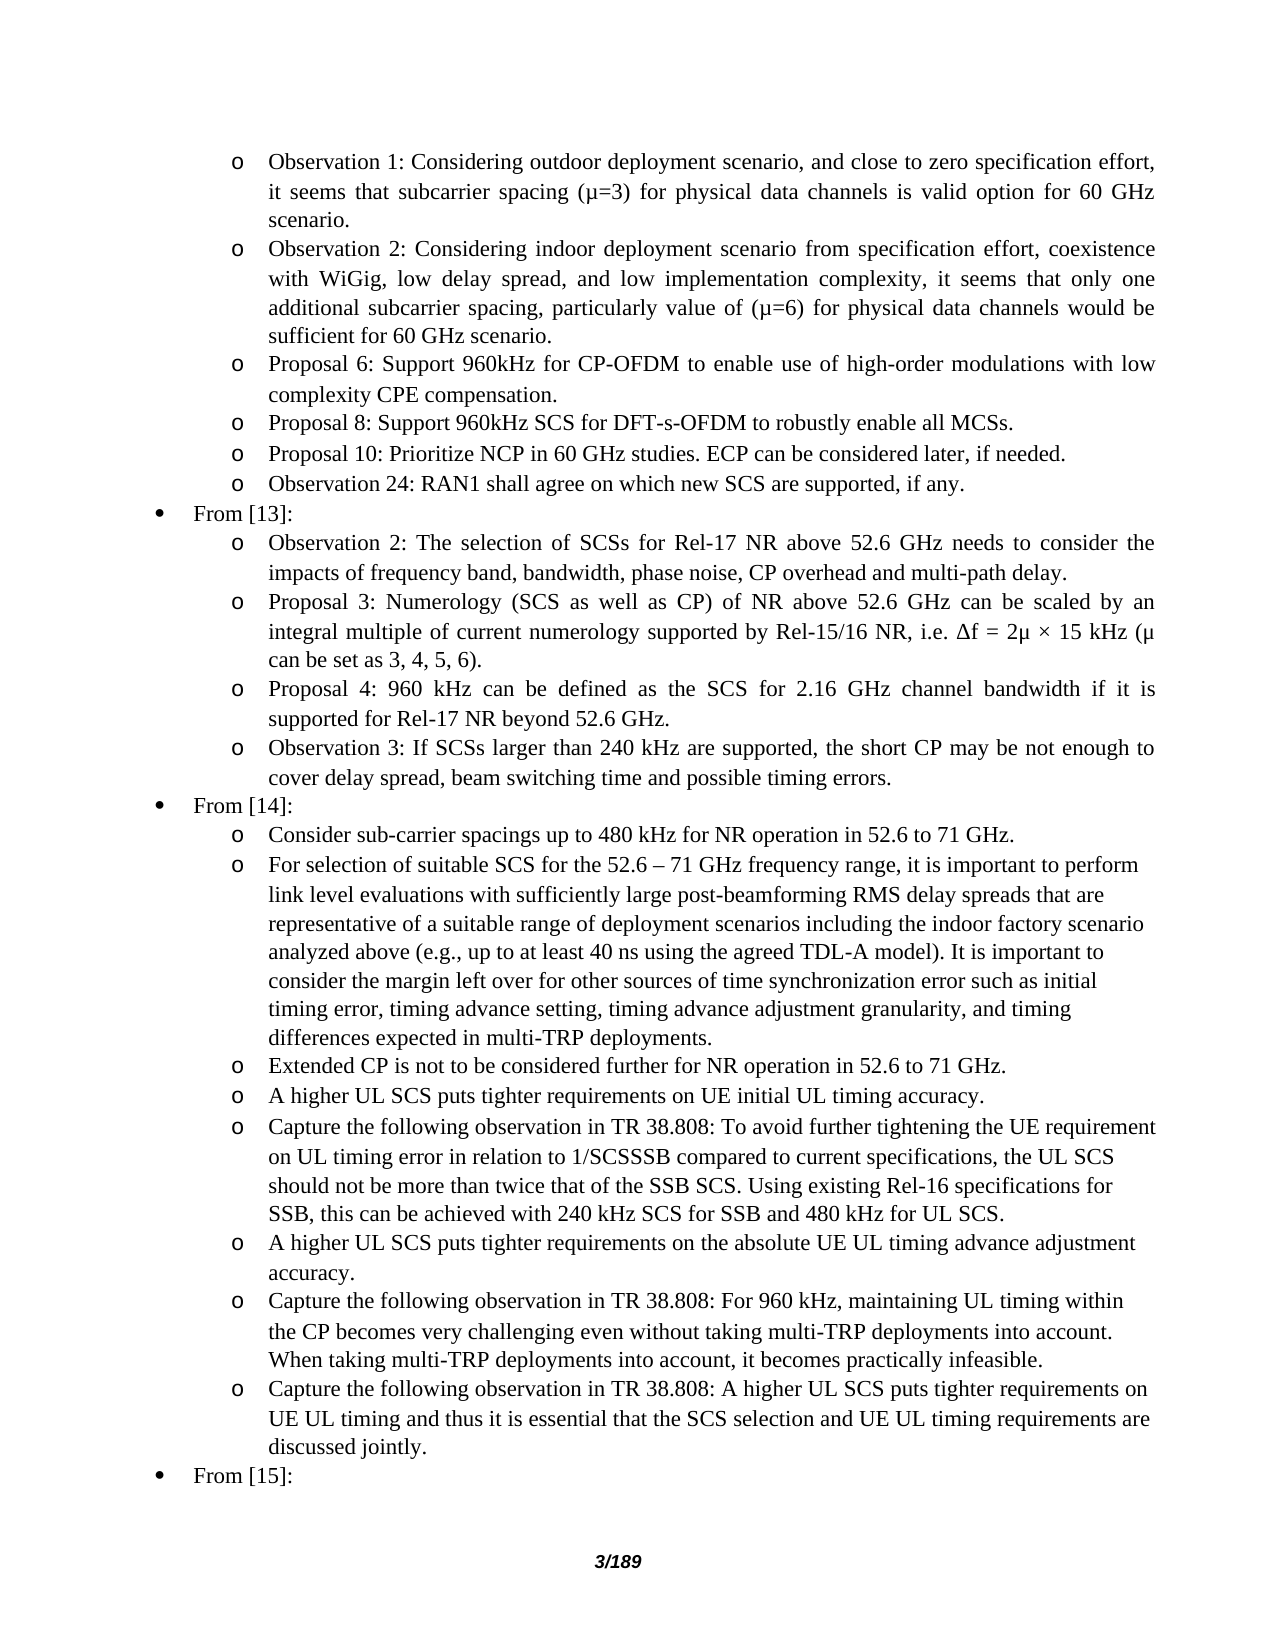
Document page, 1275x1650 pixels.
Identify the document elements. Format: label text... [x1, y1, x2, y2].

list From [15]: [156, 1462, 1157, 1488]
list Proposal 8: Support 960kHz SCS for DFT-s-OFDM to robustly enable all MCSs. [231, 409, 1157, 437]
list Observation 3: If SCSs larger than 240 kHz are supported, the short CP may be not enough to cover delay spread, beam switching time and possible timing errors. [231, 734, 1157, 790]
list Proposal 6: Support 960kHz for CP-OFDM to enable use of high-order modulations with low complexity CPE compensation. [231, 351, 1157, 407]
list From [14]: [156, 792, 1157, 819]
list Proposal 4: 960 kHz can be defined as the SCS for 2.16 GHz channel bandwidth if it is supported for Rel-17 NR beyond 52.6 GHz. [231, 675, 1157, 732]
list From [13]: [156, 501, 1157, 527]
list Consider sub-carrier spacings up to 480 kHz for NR operation in 52.6 to 71 GHz. [231, 821, 1157, 849]
list Capture the following observation in TR 38.808: To avoid further tightening the UE requirement on UL timing error in relation to 1/SCSSSB compared to current specifications, the UL SCS should not be more than twice that of the SSB SCS. Using existing Rel-16 specifications for SSB, this can be achieved with 240 kHz SCS for SSB and 480 kHz for UL SCS. [231, 1113, 1157, 1227]
list A higher UL SCS puts tighter requirements on UE initial UL timing accuracy. [231, 1083, 1157, 1111]
list Proposal 10: Prioritize NCP in 60 GHz studies. ECP can be considered later, if needed. [231, 440, 1157, 468]
list Observation 24: RAN1 shall agree on which new SCS are supported, if any. [231, 470, 1157, 498]
list Observation 2: Considering indoor deployment scenario from specification effort, coexistence with WiGig, low delay spread, and low implementation complexity, it seems that only one additional subcarrier spacing, particularly value of (µ=6) for physical data channels would be sufficient for 60 GHz scenario. [231, 235, 1157, 348]
list Capture the following observation in TR 38.808: A higher UL SCS puts tighter requirements on UE UL timing and thus it is essential that the SCS selection and UE UL timing requirements are discussed jointly. [231, 1374, 1157, 1460]
list Observation 2: The selection of SCSs for Rel-17 NR above 52.6 GHz needs to consider the impacts of frequency band, bandwidth, phase noise, CP overhead and multi-path delay. [231, 529, 1157, 586]
list Proposal 3: Numerology (SCS as well as CP) of NR above 52.6 GHz can be scaled by an integral multiple of current numerology supported by Rel-15/16 NR, i.e. Δf = 2μ × 15 kHz (μ can be set as 3, 4, 5, 6). [231, 588, 1157, 673]
list Observation 1: Considering outdoor deployment scenario, and close to zero specification effort, it seems that subcarrier spacing (µ=3) for physical data channels is valid option for 60 GHz scenario. [231, 148, 1157, 233]
list A higher UL SCS puts tighter requirements on the absolute UE UL timing advance adjustment accuracy. [231, 1229, 1157, 1285]
list For selection of suitable SCS for the 52.6 – 71 GHz frequency range, it is important to perform link level evaluations with sufficiently large post-beamforming RMS delay spreads that are representative of a suitable range of deployment scenarios including the indoor factory scenario analyzed above (e.g., up to at least 40 ns using the agreed TDL-A model). It is important to consider the margin left over for other sources of time synchronization error such as initial timing error, timing advance setting, timing advance adjustment granularity, and timing differences expected in multi-TRP deployments. [231, 851, 1157, 1050]
list Extended CP is not to be considered further for NR operation in 52.6 to 71 GHz. [231, 1052, 1157, 1080]
list Capture the following observation in TR 38.808: For 960 kHz, maintaining UL timing within the CP becomes very challenging even without taking multi-TRP deployments into account. When taking multi-TRP deployments into account, it becomes practically infeasible. [231, 1287, 1157, 1372]
